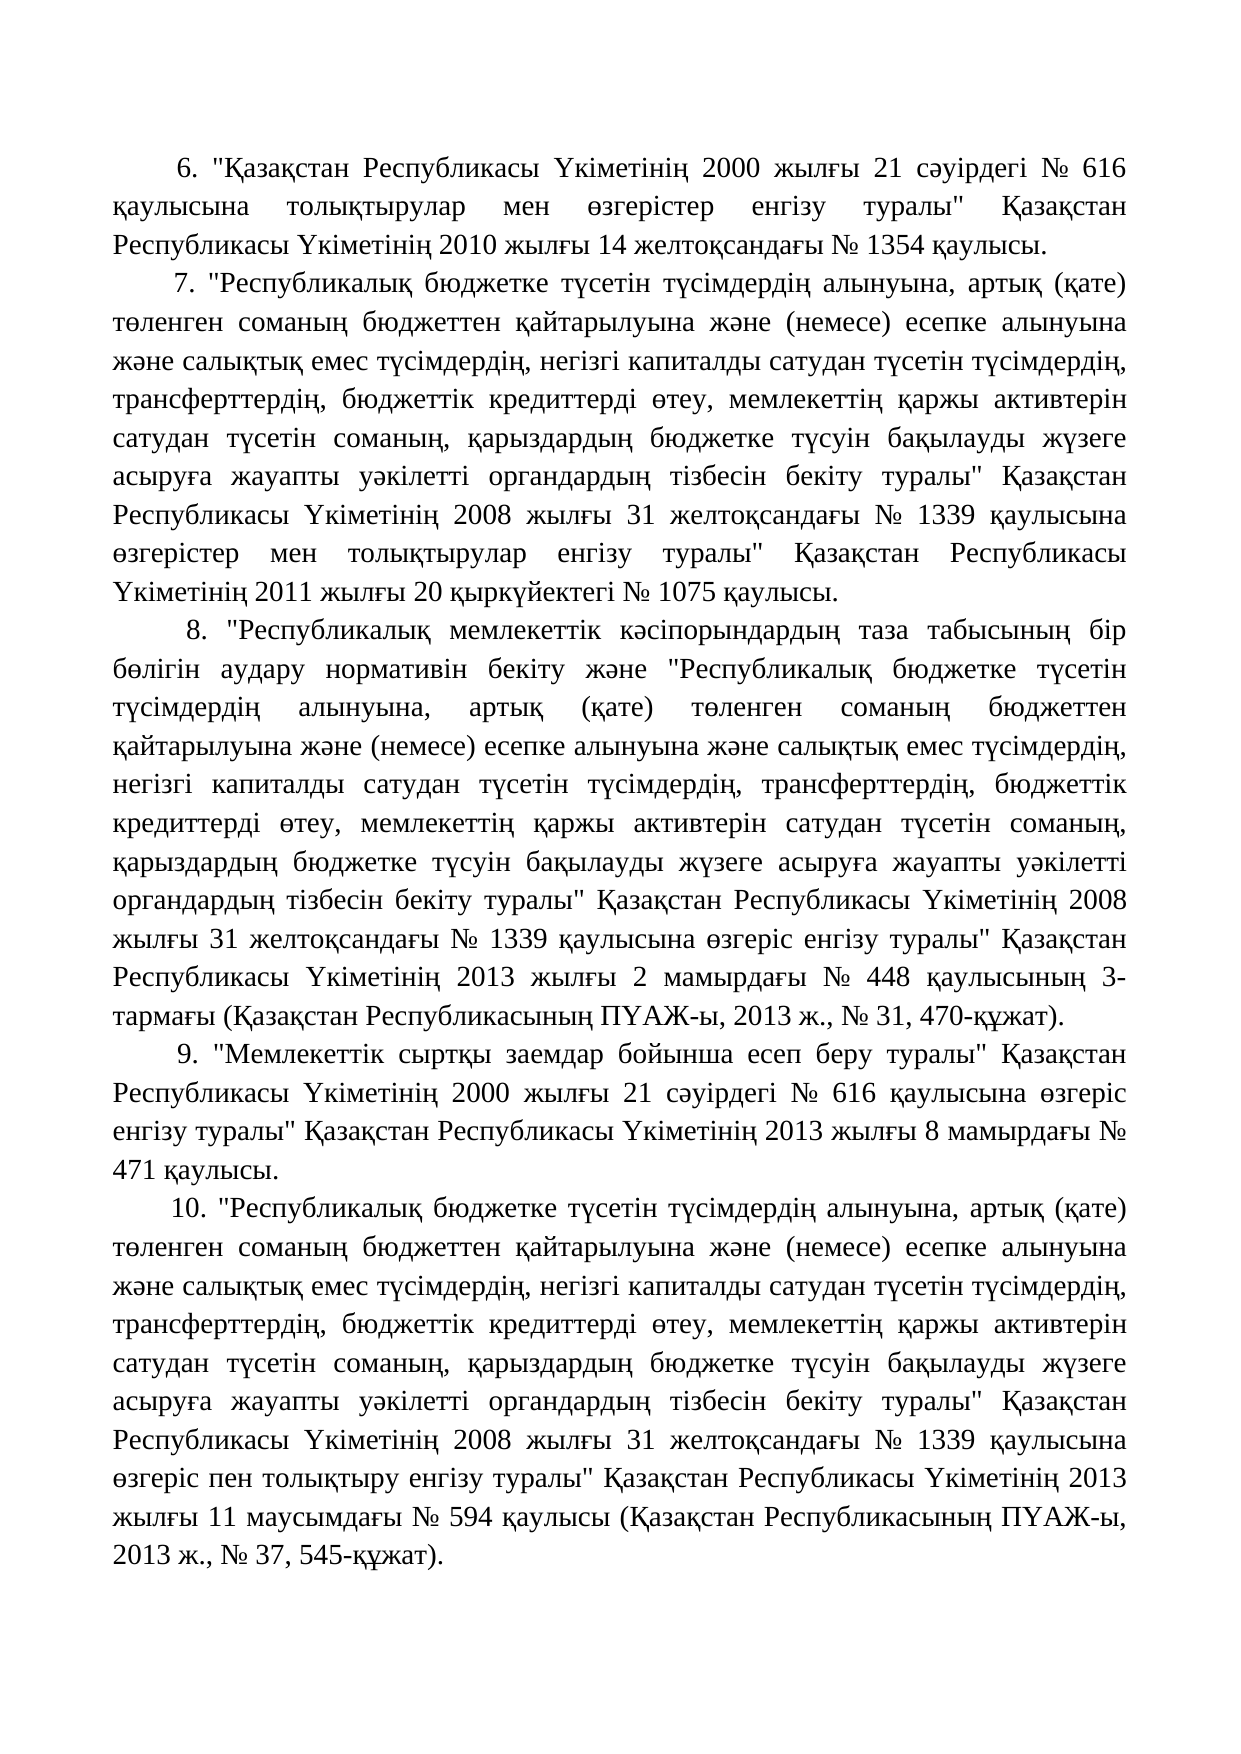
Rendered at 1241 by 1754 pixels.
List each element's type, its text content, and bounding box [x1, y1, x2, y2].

text 8. "Республикалық мемлекеттік кәсiпорындардың таза табысының бір бөлігін аудару нормативін бекіту және "Республикалық бюджетке түсетiн түсiмдердiң алынуына, артық (қате) төленген соманың бюджеттен қайтарылуына және (немесе) есепке алынуына және салықтық емес түсiмдердiң, негiзгi капиталды сатудан түсетiн түсiмдердiң, трансферттердiң, бюджеттiк кредиттердi өтеу, мемлекеттiң қаржы активтерiн сатудан түсетiн соманың, қарыздардың бюджетке түсуiн бақылауды жүзеге асыруға жауапты уәкiлеттi органдардың тiзбесiн бекiту туралы" Қазақстан Республикасы Үкiметiнiң 2008 жылғы 31 желтоқсандағы № 1339 қаулысына өзгеріс енгізу туралы" Қазақстан Республикасы Үкіметінің 2013 жылғы 2 мамырдағы № 448 қаулысының 3-тармағы (Қазақстан Республикасының ПҮАЖ-ы, 2013 ж., № 31, 470-құжат). [112, 612, 1128, 1031]
text 10. "Республикалық бюджетке түсетін түсімдердің алынуына, артық (қате) төленген соманың бюджеттен қайтарылуына және (немесе) есепке алынуына және салықтық емес түсімдердің, негізгі капиталды сатудан түсетін түсімдердің, трансферттердің, бюджеттік кредиттерді өтеу, мемлекеттің қаржы активтерін сатудан түсетін соманың, қарыздардың бюджетке түсуін бақылауды жүзеге асыруға жауапты уәкілетті органдардың тізбесін бекіту туралы" Қазақстан Республикасы Үкіметінің 2008 жылғы 31 желтоқсандағы № 1339 қаулысына өзгеріс пен толықтыру енгізу туралы" Қазақстан Республикасы Үкіметінің 2013 жылғы 11 маусымдағы № 594 қаулысы (Қазақстан Республикасының ПҮАЖ-ы, 2013 ж., № 37, 545-құжат). [112, 1191, 1128, 1571]
text 9. "Мемлекеттік сыртқы заемдар бойынша есеп беру туралы" Қазақстан Республикасы Үкiметiнiң 2000 жылғы 21 сәуірдегі № 616 қаулысына өзгерiс енгiзу туралы" Қазақстан Республикасы Үкіметінің 2013 жылғы 8 мамырдағы № 471 қаулысы. [112, 1036, 1128, 1186]
text 6. "Қазақстан Республикасы Үкіметінің 2000 жылғы 21 сәуірдегі № 616 қаулысына толықтырулар мен өзгерістер енгізу туралы" Қазақстан Республикасы Үкіметінің 2010 жылғы 14 желтоқсандағы № 1354 қаулысы. [112, 150, 1128, 261]
text 7. "Республикалық бюджетке түсетiн түсiмдердiң алынуына, артық (қате) төленген соманың бюджеттен қайтарылуына және (немесе) есепке алынуына және салықтық емес түсiмдердiң, негiзгi капиталды сатудан түсетiн түсiмдердiң, трансферттердiң, бюджеттiк кредиттердi өтеу, мемлекеттiң қаржы активтерiн сатудан түсетiн соманың, қарыздардың бюджетке түсуiн бақылауды жүзеге асыруға жауапты уәкiлеттi органдардың тiзбесiн бекiту туралы" Қазақстан Республикасы Үкіметінің 2008 жылғы 31 желтоқсандағы № 1339 қаулысына өзгерістер мен толықтырулар енгізу туралы" Қазақстан Республикасы Үкіметінің 2011 жылғы 20 қыркүйектегі № 1075 қаулысы. [112, 266, 1128, 607]
